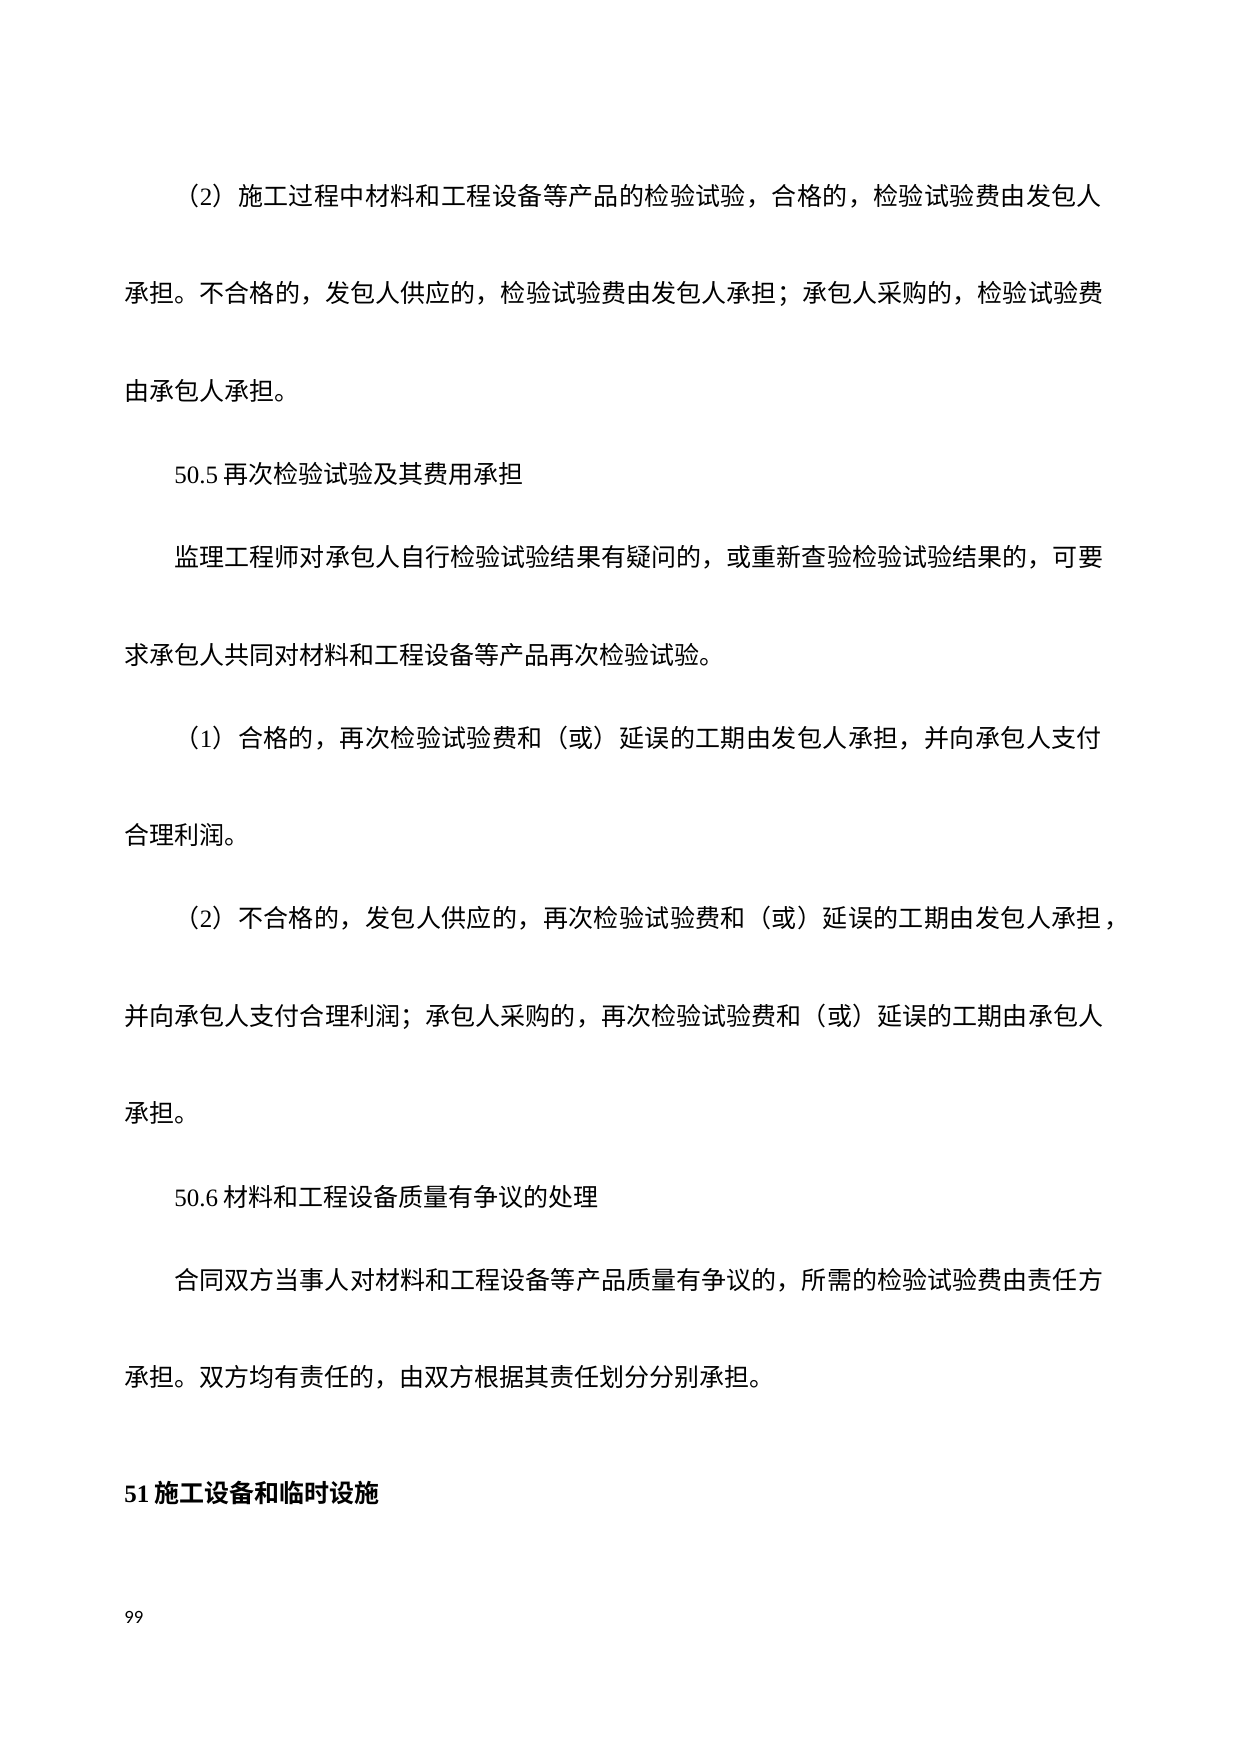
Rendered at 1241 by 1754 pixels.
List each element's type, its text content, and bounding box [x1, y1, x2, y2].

text 50.6材料和工程设备质量有争议的处理 [124, 1163, 1104, 1228]
text （1）合格的，再次检验试验费和（或）延误的工期由发包人承担，并向承包人支付合理利润。 [124, 704, 1104, 866]
text 合同双方当事人对材料和工程设备等产品质量有争议的，所需的检验试验费由责任方承担。双方均有责任的，由双方根据其责任划分分别承担。 [124, 1246, 1104, 1408]
text 监理工程师对承包人自行检验试验结果有疑问的，或重新查验检验试验结果的，可要求承包人共同对材料和工程设备等产品再次检验试验。 [124, 523, 1104, 686]
text 51施工设备和临时设施 [124, 1459, 1104, 1524]
text （2）施工过程中材料和工程设备等产品的检验试验，合格的，检验试验费由发包人承担。不合格的，发包人供应的，检验试验费由发包人承担；承包人采购的，检验试验费由承包人承担。 [124, 162, 1104, 422]
text （2）不合格的，发包人供应的，再次检验试验费和（或）延误的工期由发包人承担，并向承包人支付合理利润；承包人采购的，再次检验试验费和（或）延误的工期由承包人承担。 [124, 884, 1104, 1144]
text 50.5再次检验试验及其费用承担 [124, 440, 1104, 505]
